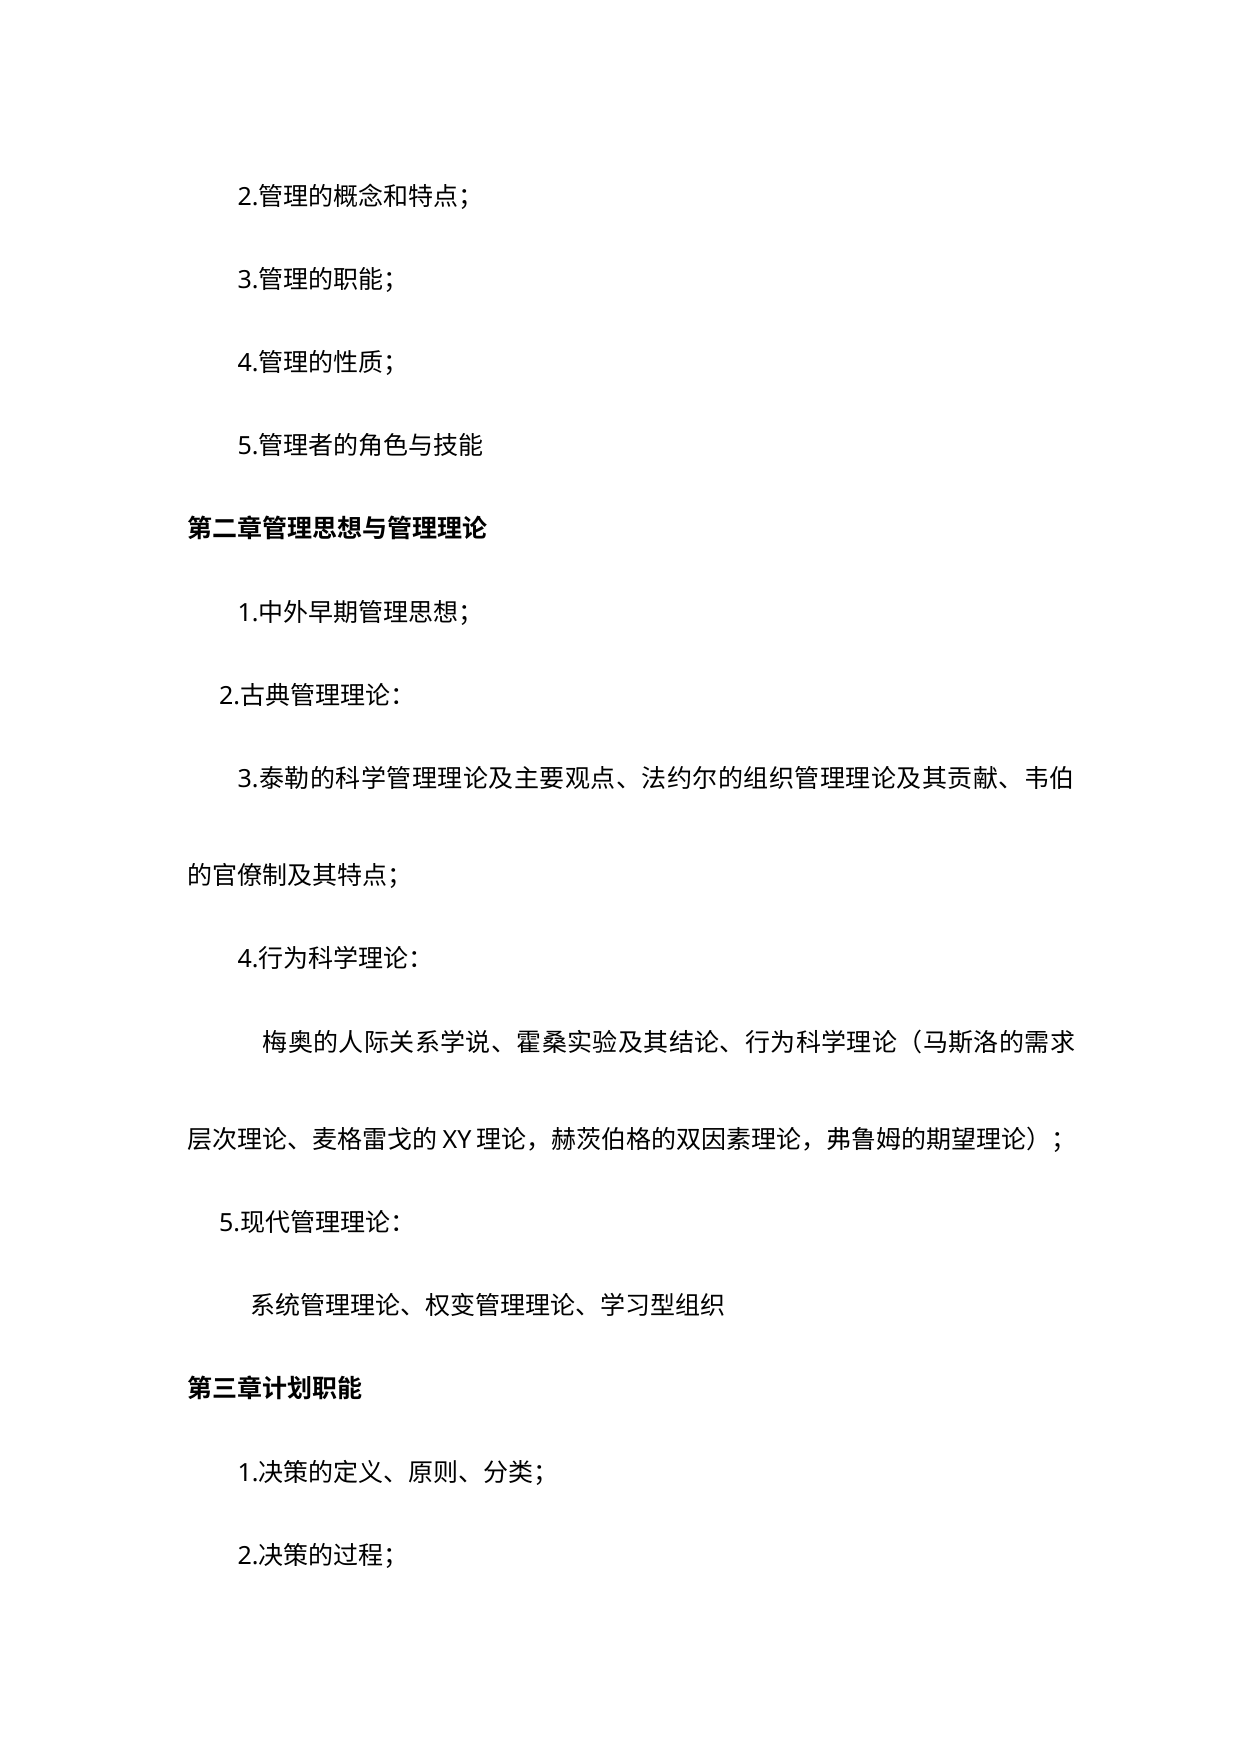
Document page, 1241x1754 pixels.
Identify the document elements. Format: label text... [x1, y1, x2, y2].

text 2.管理的概念和特点； [187, 162, 1078, 227]
text 4.管理的性质； [187, 328, 1078, 393]
text 2.古典管理理论： [187, 661, 1078, 726]
text 第三章计划职能 [187, 1354, 1078, 1419]
text 第二章管理思想与管理理论 [187, 494, 1078, 559]
text 3.泰勒的科学管理理论及主要观点、法约尔的组织管理理论及其贡献、韦伯的官僚制及其特点； [187, 744, 1078, 906]
text 4.行为科学理论： [187, 924, 1078, 989]
text 1.决策的定义、原则、分类； [187, 1438, 1078, 1503]
text 系统管理理论、权变管理理论、学习型组织 [187, 1271, 1078, 1336]
text 2.决策的过程； [187, 1521, 1078, 1586]
text 5.现代管理理论： [187, 1188, 1078, 1253]
text 梅奥的人际关系学说、霍桑实验及其结论、行为科学理论（马斯洛的需求层次理论、麦格雷戈的XY理论，赫茨伯格的双因素理论，弗鲁姆的期望理论）； [187, 1008, 1078, 1170]
text 1.中外早期管理思想； [187, 578, 1078, 643]
text 5.管理者的角色与技能 [187, 411, 1078, 476]
text 3.管理的职能； [187, 245, 1078, 310]
